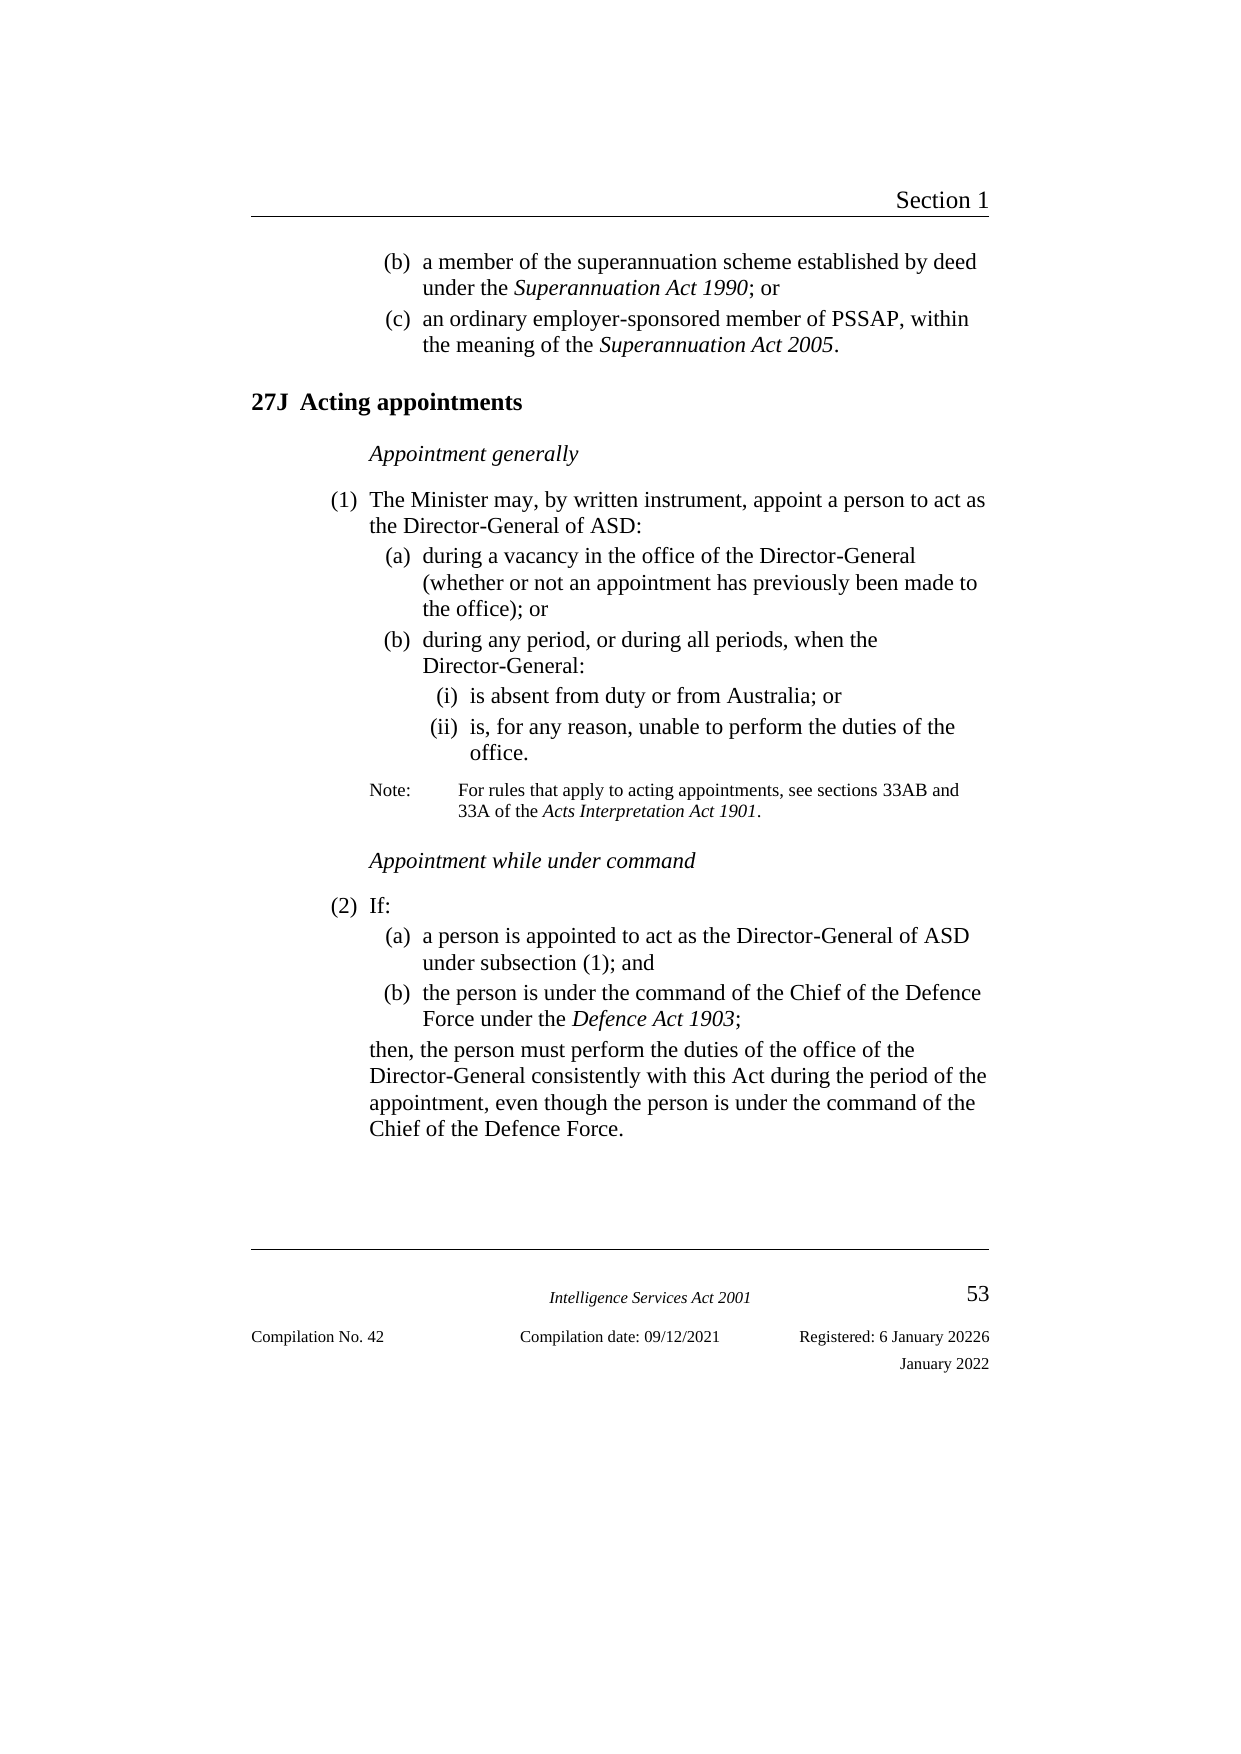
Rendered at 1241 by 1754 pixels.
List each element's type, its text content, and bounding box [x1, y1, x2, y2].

text Appointment generally [369, 441, 989, 467]
text (b) a member of the superannuation scheme established by deed under the Superannuation Act 1990; or [251, 248, 989, 301]
text (b) during any period, or during all periods, when the Director-General: [251, 626, 989, 678]
text (b) the person is under the command of the Chief of the Defence Force under the Defence Act 1903; [251, 979, 989, 1032]
text Appointment while under command [369, 847, 989, 873]
text (ii) is, for any reason, unable to perform the duties of the office. [251, 713, 989, 766]
text Note: For rules that apply to acting appointments, see sections 33AB and 33A of the Acts Interpretation Act 1901. [369, 778, 989, 822]
text then, the person must perform the duties of the office of the Director-General consistently with this Act during the period of the appointment, even though the person is under the command of the Chief of the Defence Force. [369, 1036, 989, 1141]
text (a) during a vacancy in the office of the Director-General (whether or not an appointment has previously been made to the office); or [251, 542, 989, 622]
text (1) The Minister may, by written instrument, appoint a person to act as the Director-General of ASD: [251, 486, 989, 538]
text (a) a person is appointed to act as the Director-General of ASD under subsection (1); and [251, 922, 989, 975]
text (c) an ordinary employer-sponsored member of PSSAP, within the meaning of the Superannuation Act 2005. [251, 305, 989, 358]
text 27J Acting appointments [251, 387, 989, 416]
text (2) If: [251, 892, 989, 918]
text (i) is absent from duty or from Australia; or [251, 683, 989, 709]
